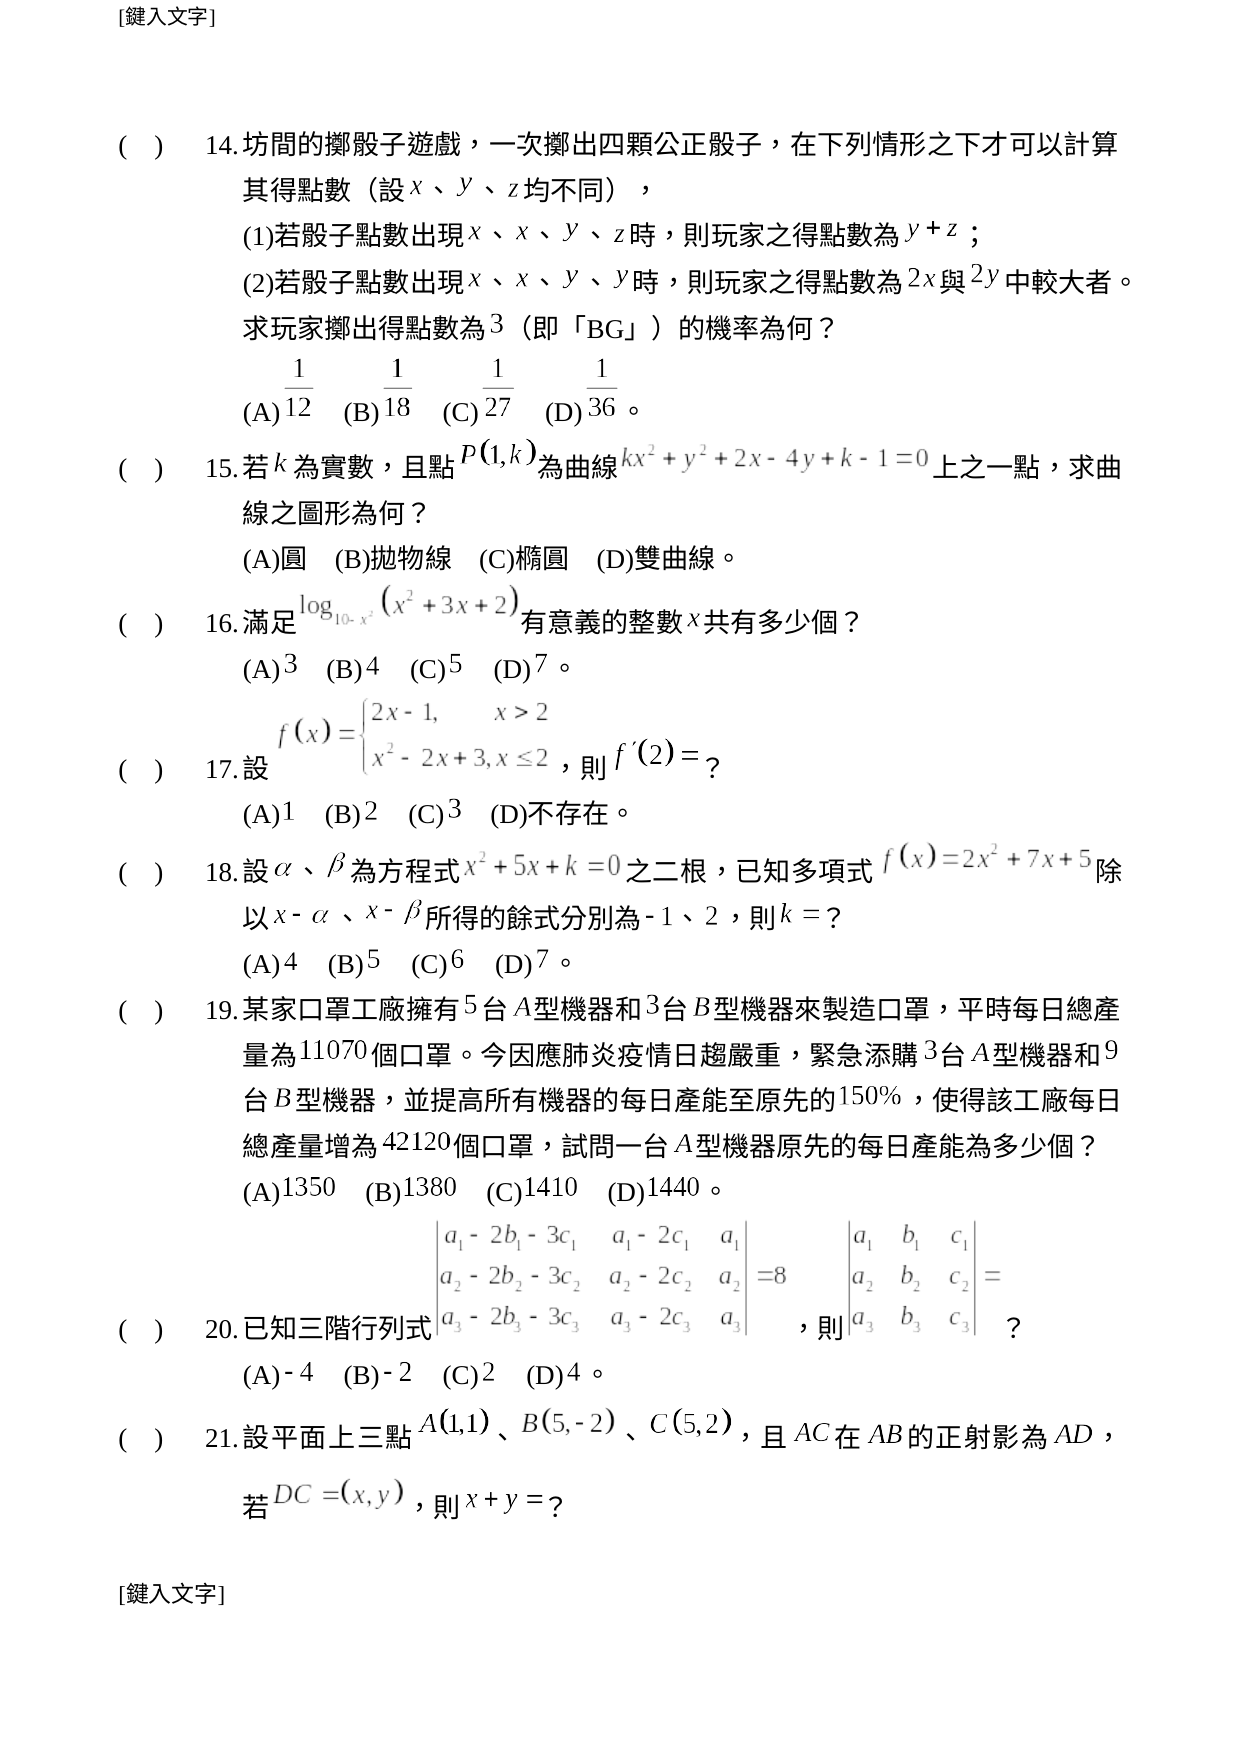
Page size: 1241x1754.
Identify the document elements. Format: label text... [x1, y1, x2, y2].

text ( ) 14. 坊間的擲骰子遊戲，一次擲出四顆公正骰子，在下列情形之下才可以計算其得點數（設、、均不同）， (1)若骰子點數出現、、、時，則玩家之得點數為； (2)若骰子點數出現、、、時，則玩家之得點數為與中較大者。 求玩家擲出得點數為（即「BG」）的機率為何？ (A) (B) (C) (D)。 [118, 123, 1122, 429]
text ( ) 15. 若為實數，且點為曲線上之一點，求曲線之圖形為何？ (A)圓 (B)拋物線 (C)橢圓 (D)雙曲線。 [118, 435, 1122, 576]
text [118, 1398, 1122, 1525]
text ( ) 16. 滿足有意義的整數共有多少個？ (A) (B) (C) (D)。 [118, 583, 1122, 686]
text ( ) 20. 已知三階行列式，則？ (A) (B) (C) (D)。 [118, 1216, 1122, 1392]
text ( ) 19. 某家口罩工廠擁有台型機器和台型機器來製造口罩，平時每日總產量為個口罩。今因應肺炎疫情日趨嚴重，緊急添購台型機器和台型機器，並提高所有機器的每日產能至原先的，使得該工廠每日總產量增為個口罩，試問一台型機器原先的每日產能為多少個？ (A) (B) (C) (D)。 [118, 988, 1122, 1209]
text ( ) 18. 設、為方程式之二根，已知多項式除以、所得的餘式分別為、，則？ (A) (B) (C) (D)。 [118, 838, 1122, 982]
text ( ) 17. 設，則？ (A) (B) (C) (D)不存在。 [118, 692, 1122, 831]
